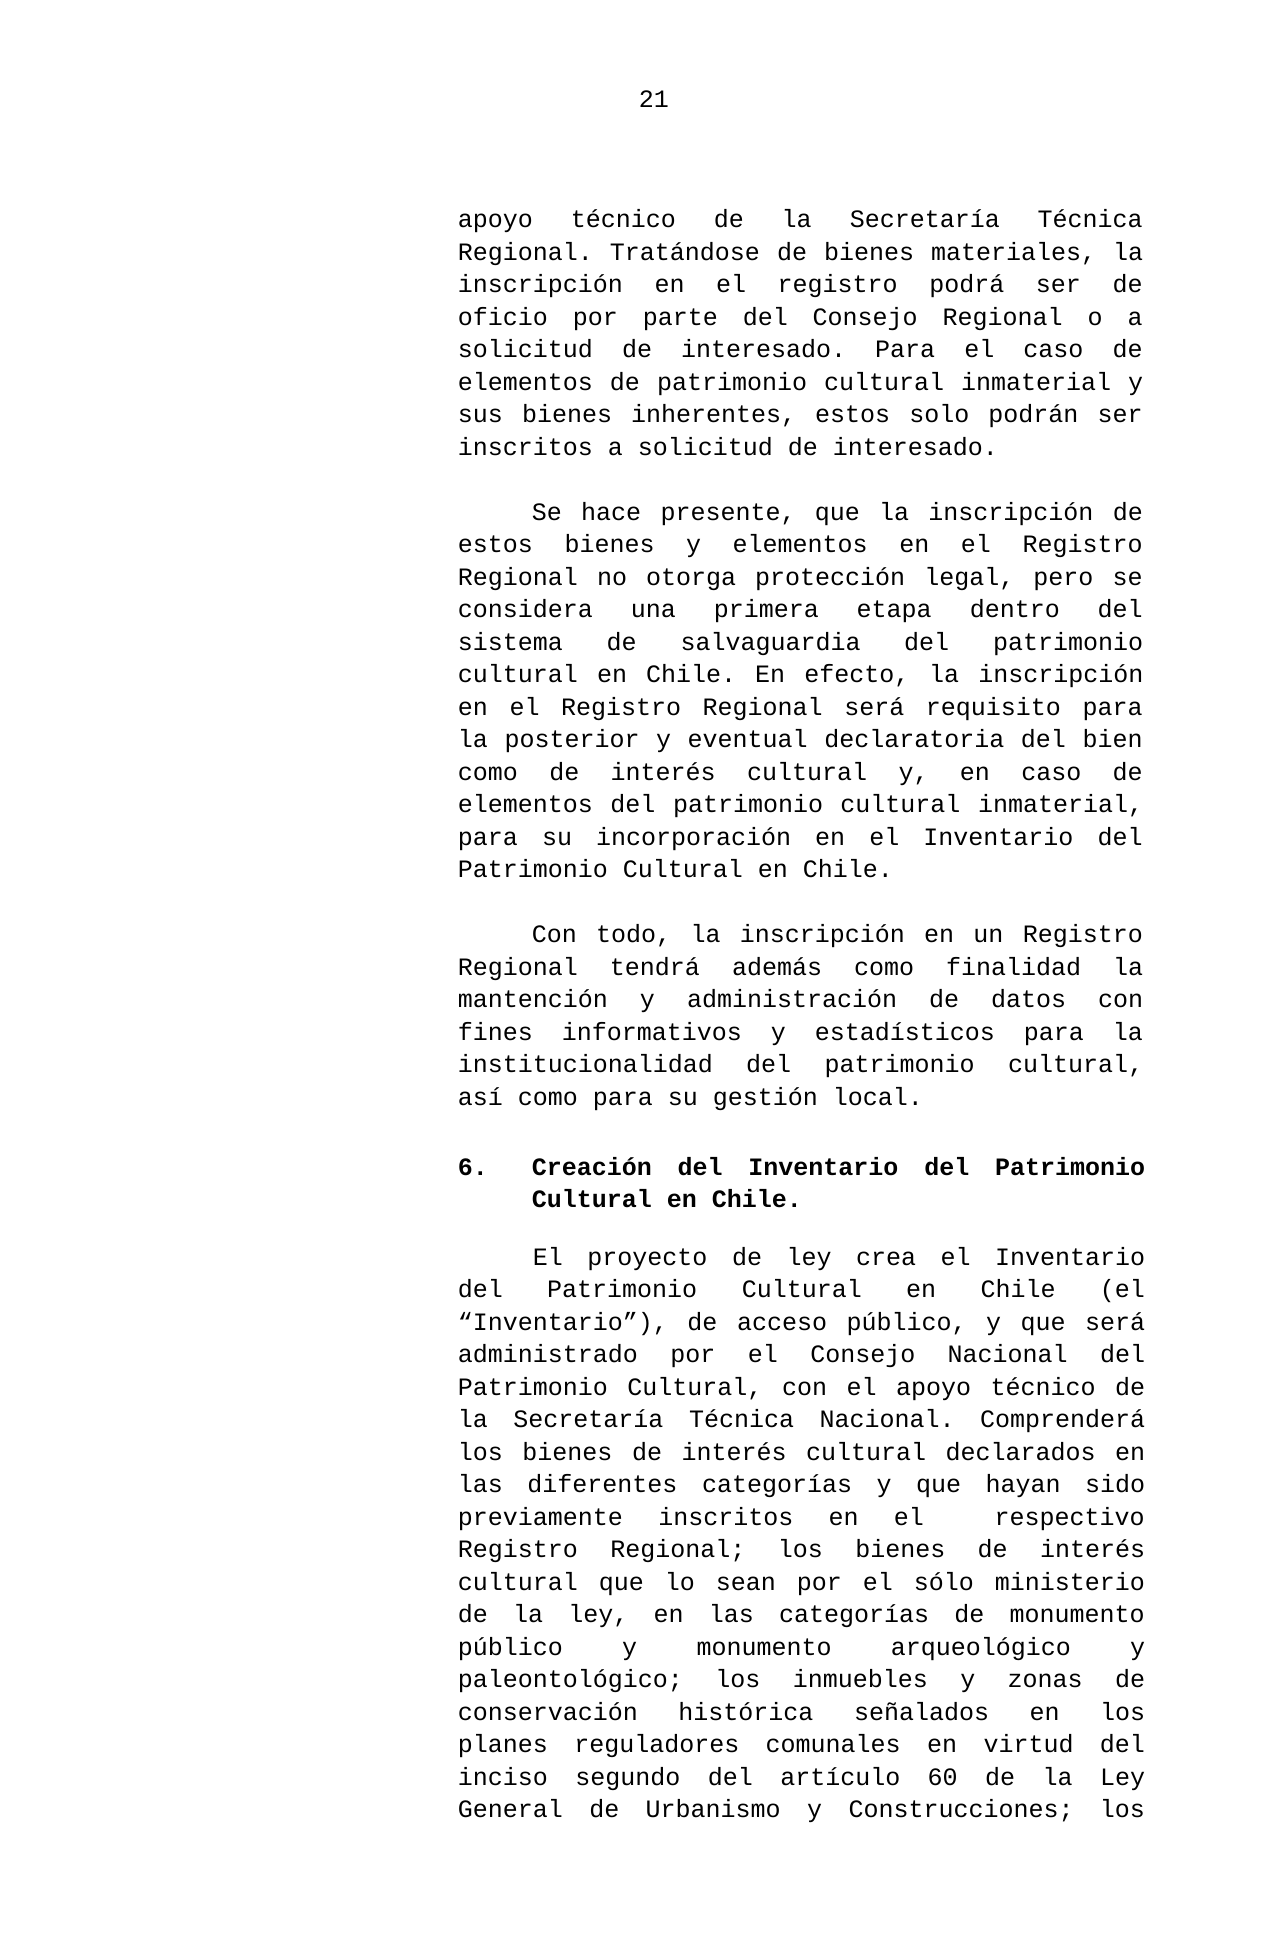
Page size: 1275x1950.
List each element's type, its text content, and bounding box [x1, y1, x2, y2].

text Con todo, la inscripción en un Registro Regional tendrá además como finalidad la mantención y administración de datos con fines informativos y estadísticos para la institucionalidad del patrimonio cultural, así como para su gestión local. [458, 922, 1143, 1113]
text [458, 1244, 1145, 1825]
text Se hace presente, que la inscripción de estos bienes y elementos en el Registro Regional no otorga protección legal, pero se considera una primera etapa dentro del sistema de salvaguardia del patrimonio cultural en Chile. En efecto, la inscripción en el Registro Regional será requisito para la posterior y eventual declaratoria del bien como de interés cultural y, en caso de elementos del patrimonio cultural inmaterial, para su incorporación en el Inventario del Patrimonio Cultural en Chile. [458, 499, 1143, 885]
subtitle Creación del Inventario del Patrimonio Cultural en Chile. [458, 1154, 1145, 1215]
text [458, 207, 1143, 463]
